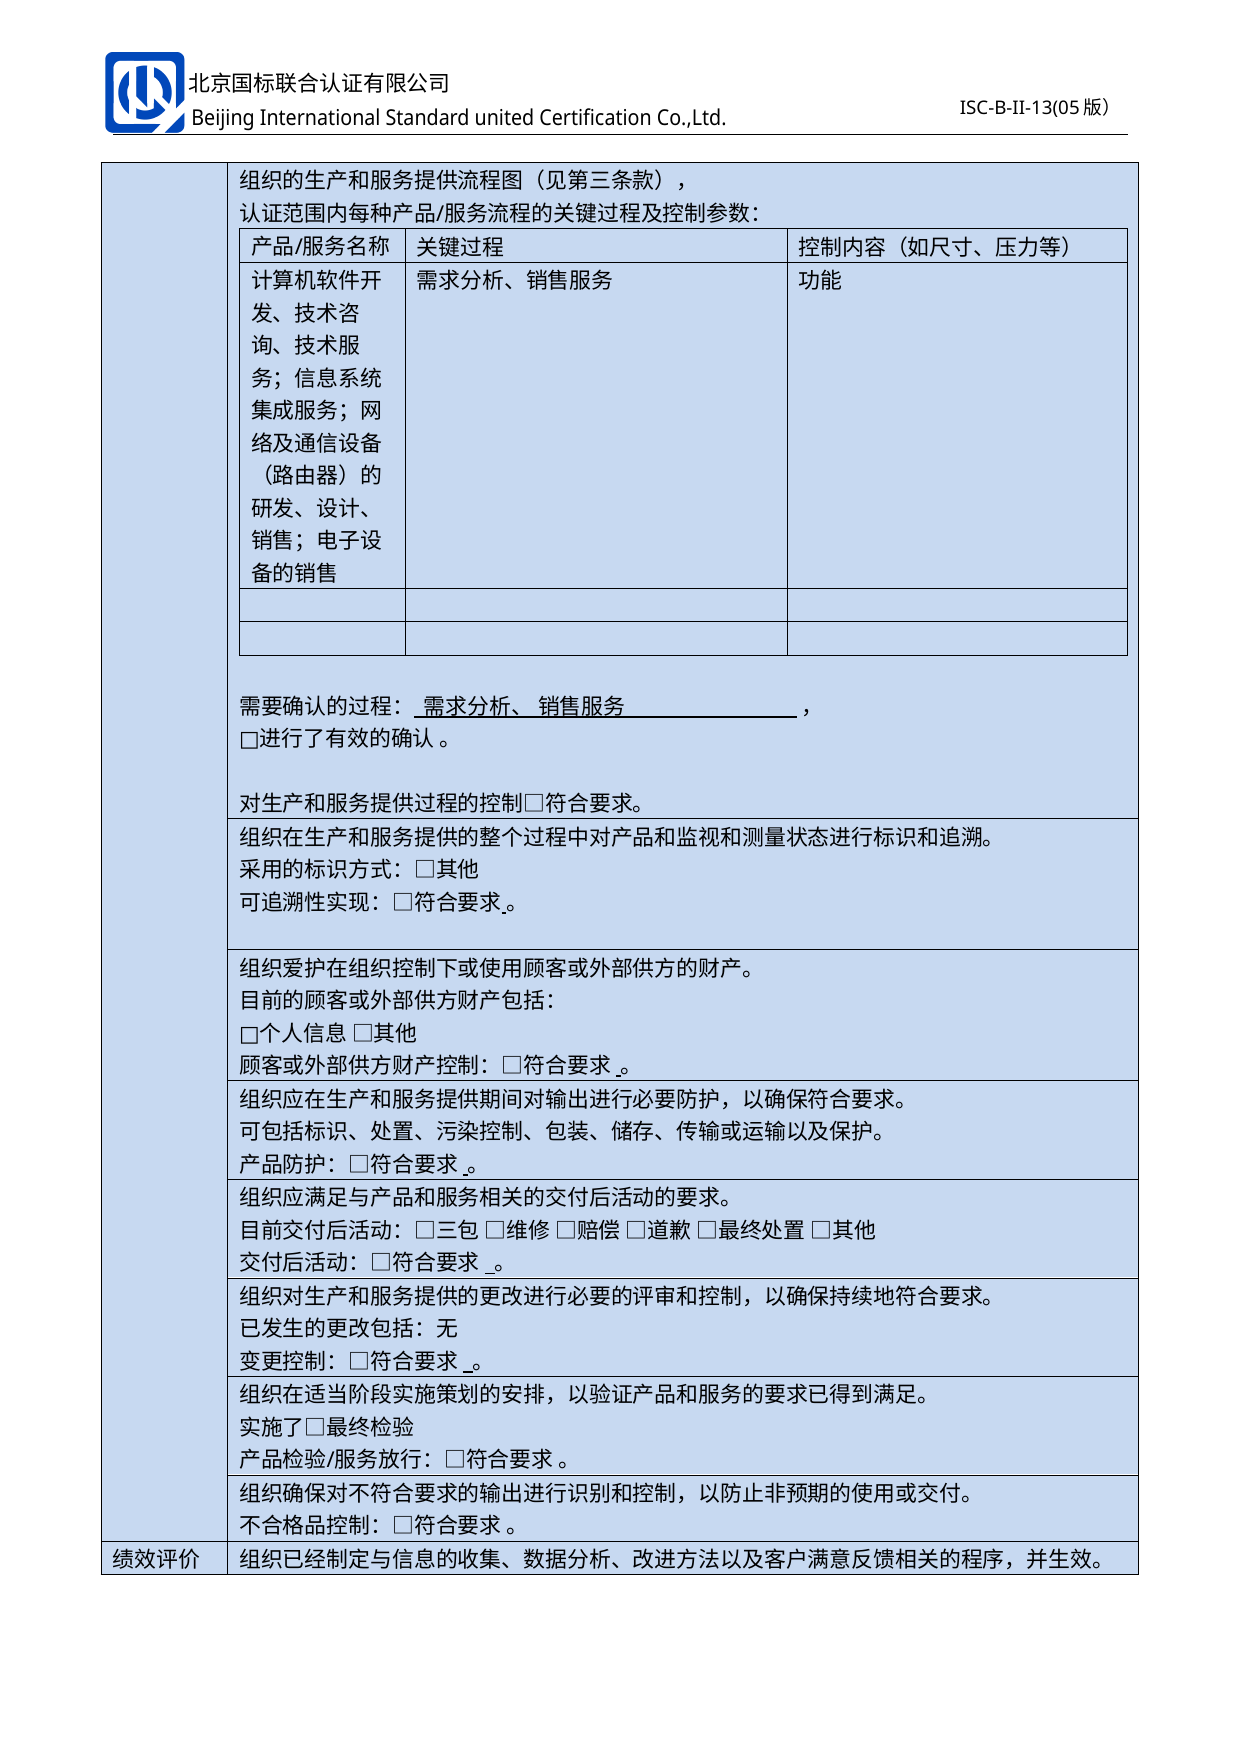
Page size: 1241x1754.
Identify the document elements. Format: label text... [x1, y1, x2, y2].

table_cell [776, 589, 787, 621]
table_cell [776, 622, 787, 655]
table_cell 组织的生产和服务提供流程图（见第三条款）， 认证范围内每种产品/服务流程的关键过程及控制参数： 需要确认的过程： 需求分析、 销售服务 ， □进行了有效的确认 。 对生产和服务提供过程的控制□符合要求。 [788, 263, 1127, 588]
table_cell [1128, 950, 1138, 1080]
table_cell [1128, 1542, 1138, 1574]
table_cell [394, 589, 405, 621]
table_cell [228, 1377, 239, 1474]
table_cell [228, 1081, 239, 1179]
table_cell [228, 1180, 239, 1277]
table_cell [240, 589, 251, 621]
table_cell 组织的生产和服务提供流程图（见第三条款）， 认证范围内每种产品/服务流程的关键过程及控制参数： 需要确认的过程： 需求分析、 销售服务 ， □进行了有效的确认 。 对生产和服务提供过程的控制□符合要求。 [406, 263, 787, 588]
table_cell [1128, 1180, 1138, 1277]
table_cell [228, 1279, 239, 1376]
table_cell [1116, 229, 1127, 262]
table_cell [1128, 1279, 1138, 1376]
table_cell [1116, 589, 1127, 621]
picture [105, 52, 185, 133]
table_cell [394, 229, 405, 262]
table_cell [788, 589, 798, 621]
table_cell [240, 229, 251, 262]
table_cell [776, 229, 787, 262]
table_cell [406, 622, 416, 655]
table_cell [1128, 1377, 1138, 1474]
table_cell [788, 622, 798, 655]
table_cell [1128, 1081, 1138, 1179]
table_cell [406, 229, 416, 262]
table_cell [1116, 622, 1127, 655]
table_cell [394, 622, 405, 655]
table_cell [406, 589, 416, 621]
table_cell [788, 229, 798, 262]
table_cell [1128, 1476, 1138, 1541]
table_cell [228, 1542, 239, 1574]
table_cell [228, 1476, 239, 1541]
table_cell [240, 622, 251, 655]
